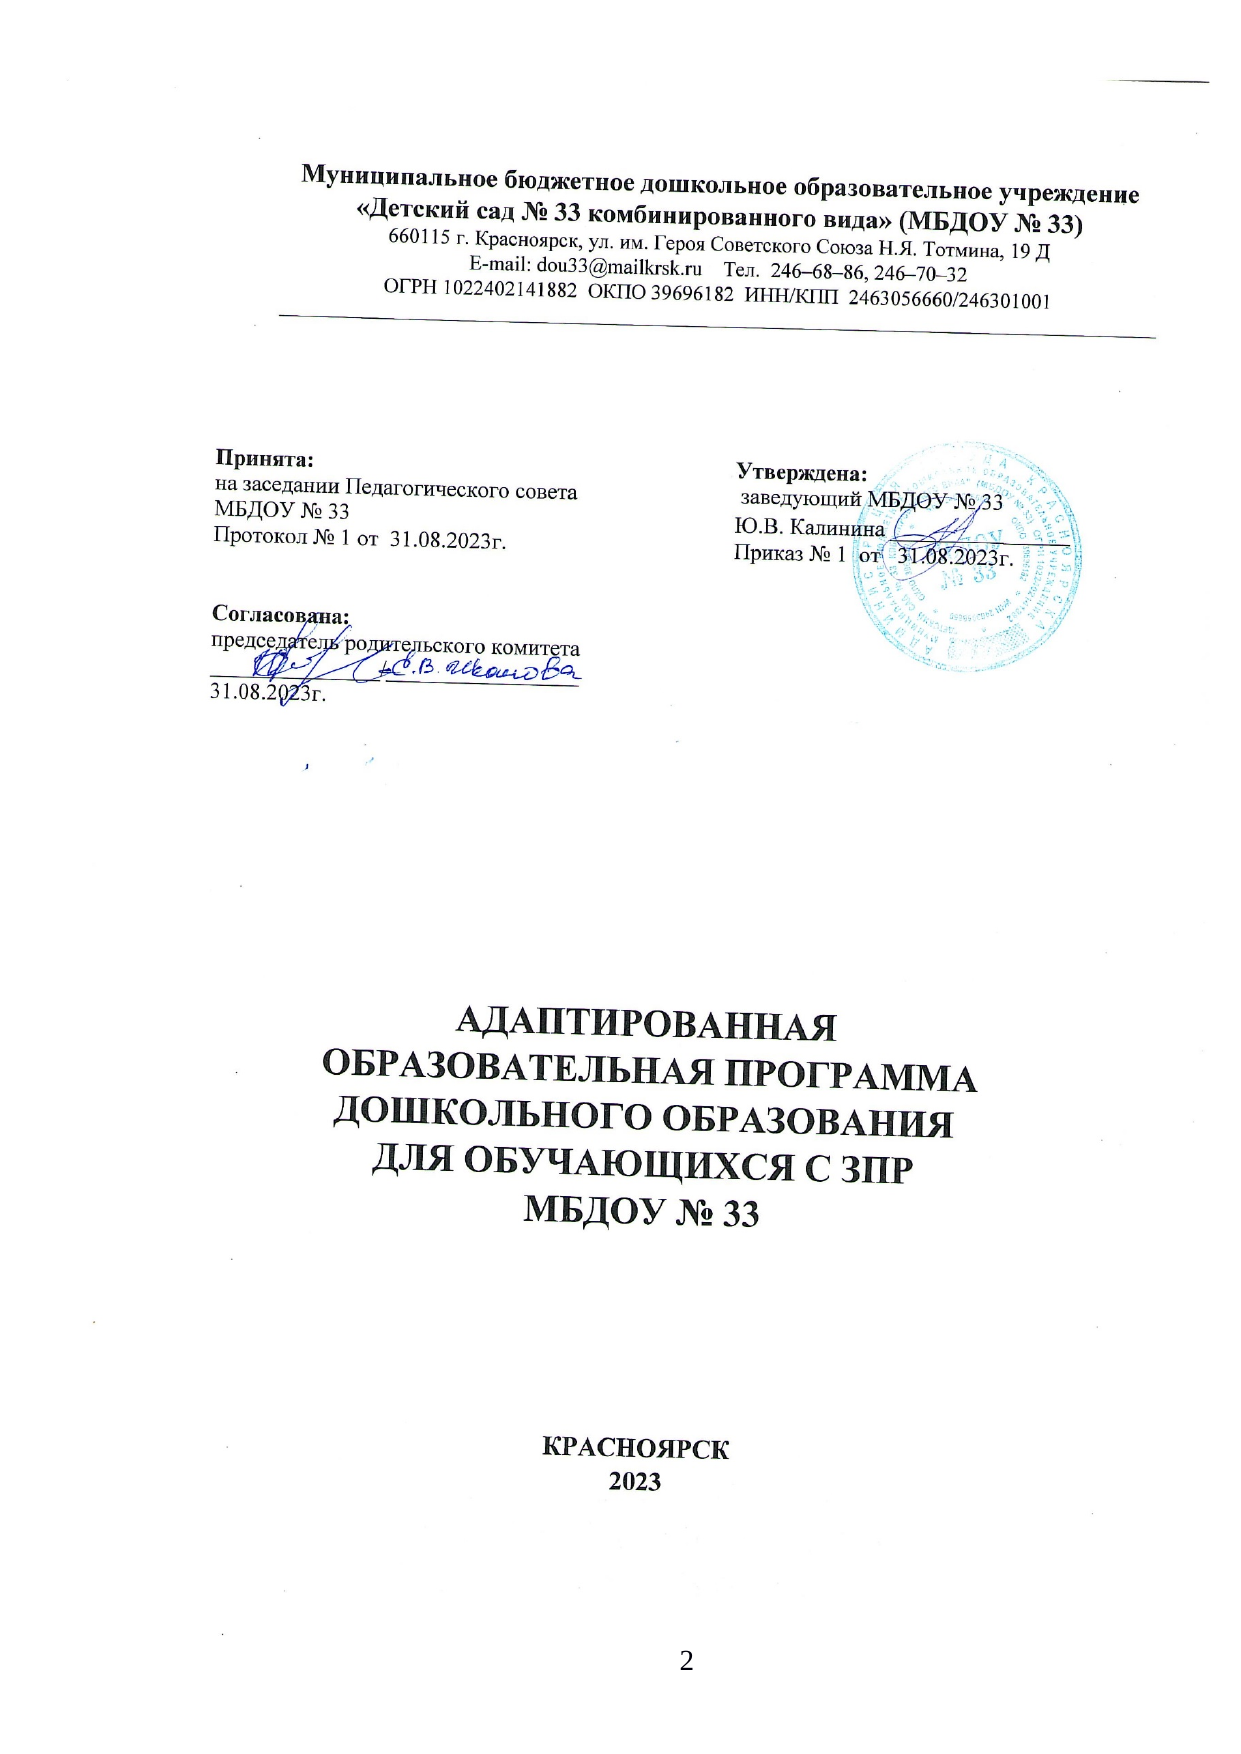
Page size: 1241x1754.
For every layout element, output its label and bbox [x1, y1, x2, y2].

picture [59, 71, 1212, 1636]
